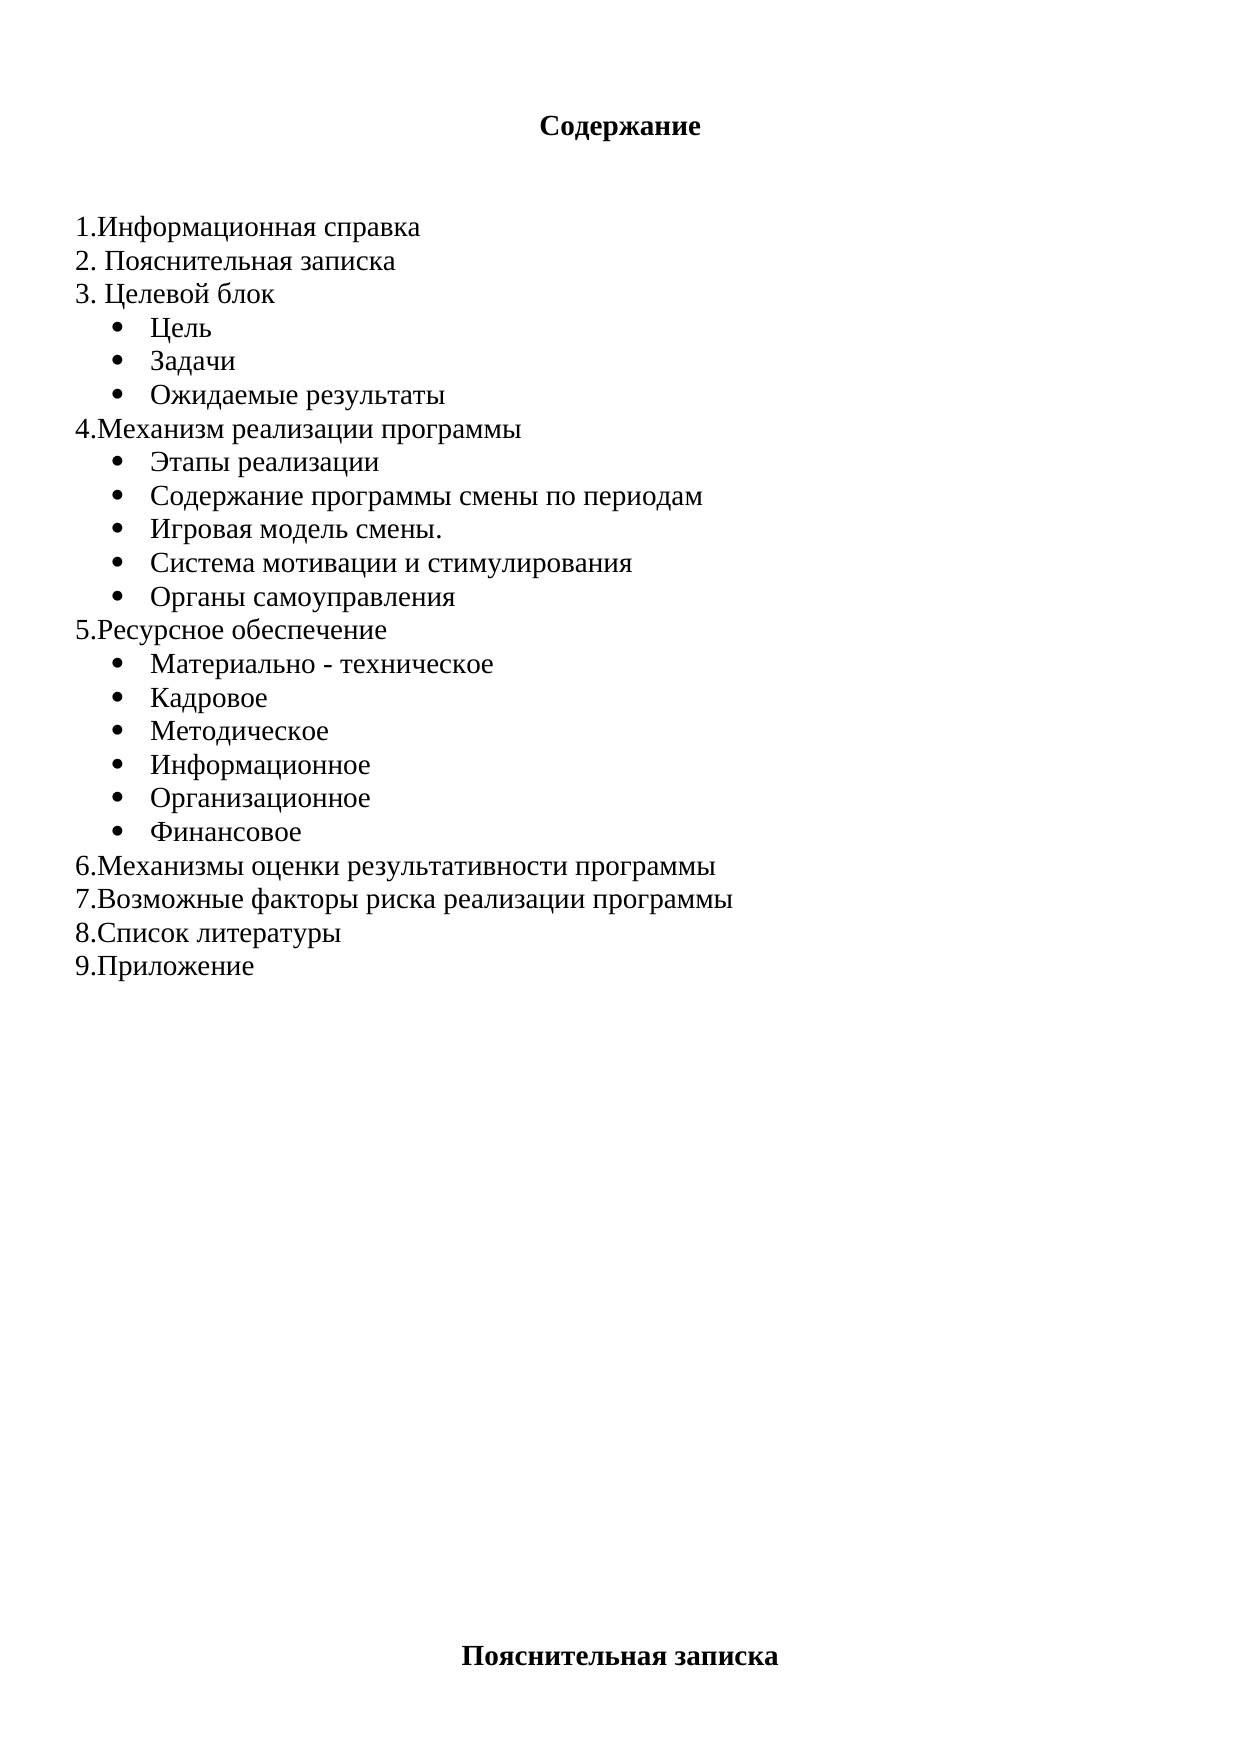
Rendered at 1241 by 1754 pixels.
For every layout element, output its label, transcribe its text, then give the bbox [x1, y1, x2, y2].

list Задачи [112, 343, 1165, 377]
list Цель [112, 310, 1165, 343]
list Финансовое [112, 814, 1165, 848]
text 3. Целевой блок [75, 276, 1165, 310]
list Этапы реализации [112, 444, 1165, 478]
text 9.Приложение [75, 948, 1165, 982]
text 6.Механизмы оценки результативности программы [75, 848, 1165, 881]
list Материально - техническое [112, 646, 1165, 680]
list Содержание программы смены по периодам [112, 478, 1165, 512]
list Система мотивации и стимулирования [112, 545, 1165, 579]
list Кадровое [112, 680, 1165, 713]
list Организационное [112, 781, 1165, 814]
text 4.Механизм реализации программы [75, 411, 1165, 444]
text 5.Ресурсное обеспечение [75, 612, 1165, 646]
list Органы самоуправления [112, 579, 1165, 612]
list Игровая модель смены. [112, 512, 1165, 545]
text 2. Пояснительная записка [75, 243, 1165, 276]
text 8.Список литературы [75, 915, 1165, 948]
text Пояснительная записка [75, 1638, 1165, 1672]
list Методическое [112, 713, 1165, 747]
text 7.Возможные факторы риска реализации программы [75, 881, 1165, 915]
list Ожидаемые результаты [112, 377, 1165, 411]
text 1.Информационная справка [75, 209, 1165, 243]
list Информационное [112, 747, 1165, 781]
text Содержание [75, 108, 1165, 142]
